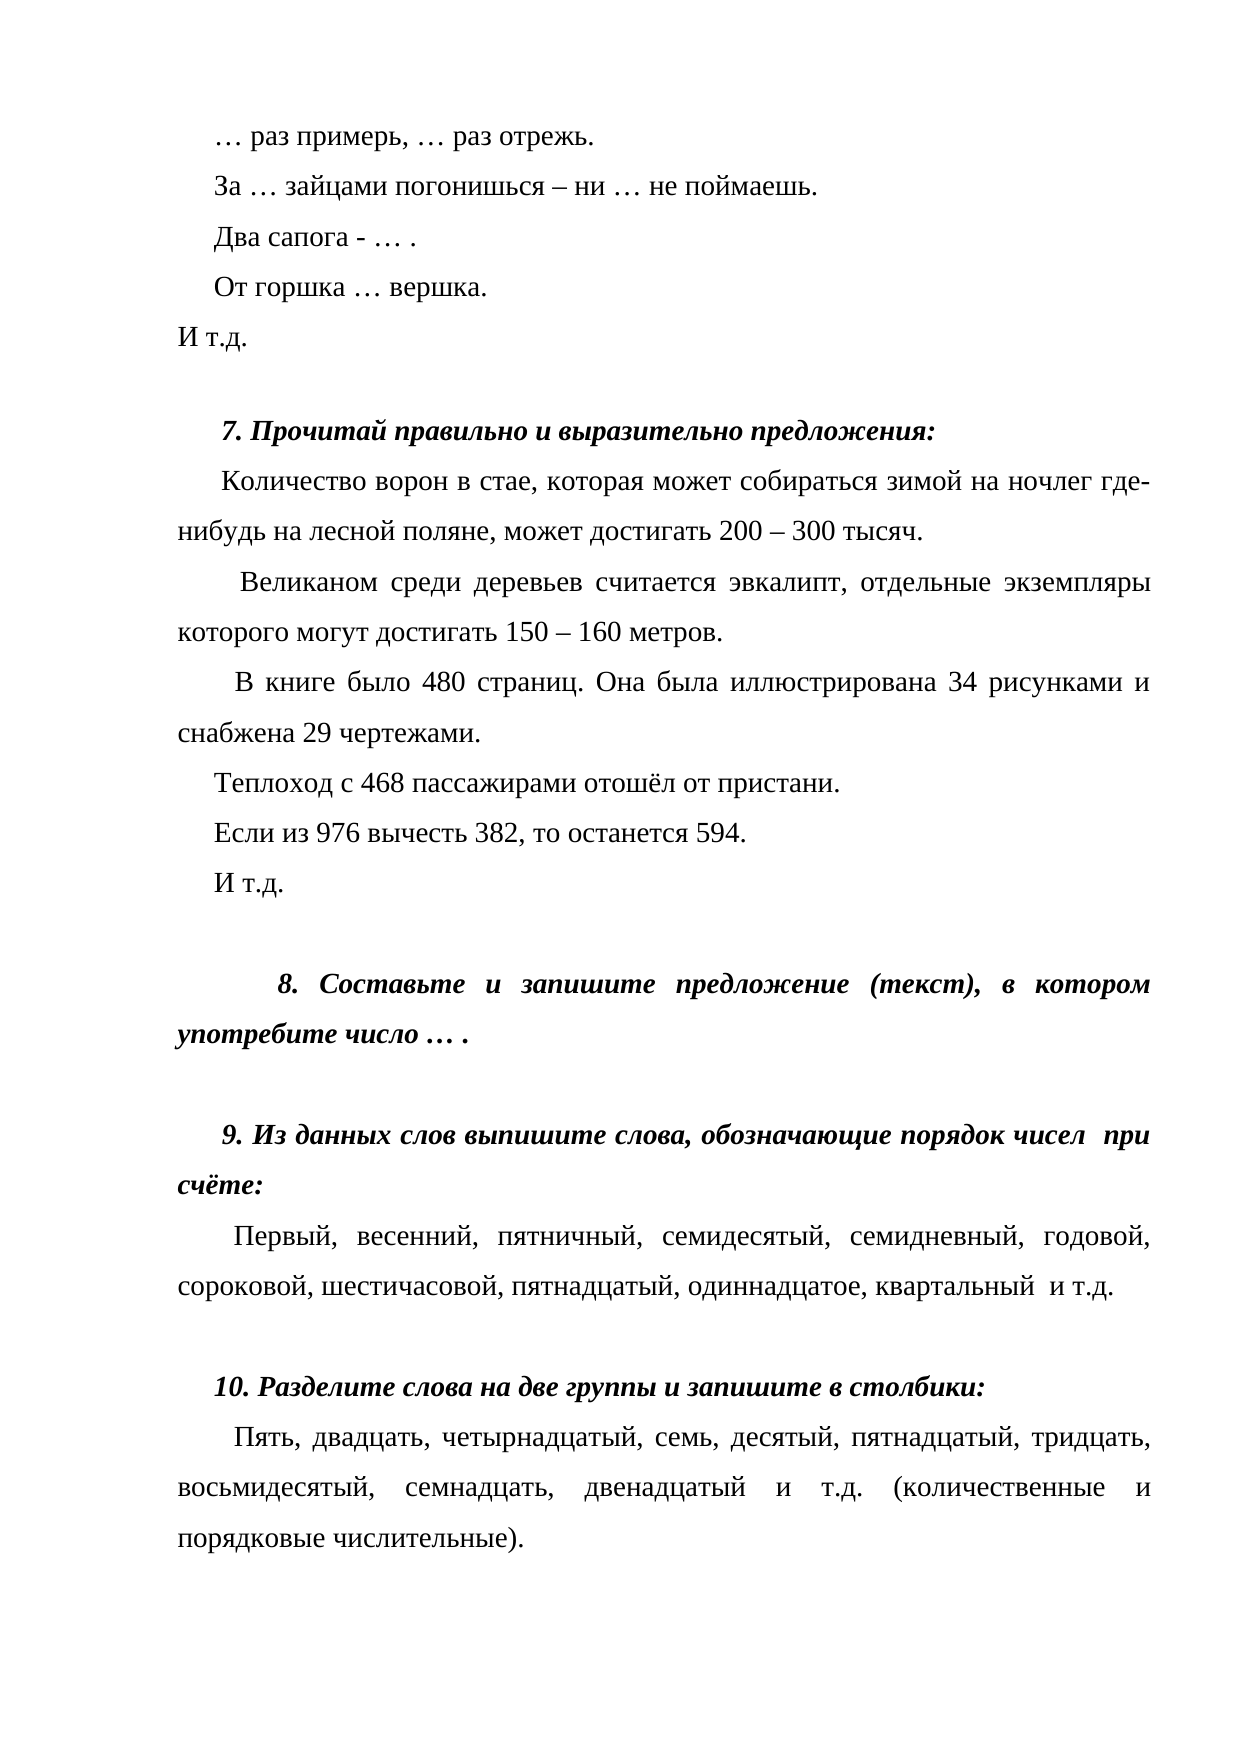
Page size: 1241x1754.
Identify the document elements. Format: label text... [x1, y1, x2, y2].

text 10. Разделите слова на две группы и запишите в столбики: [177, 1369, 1152, 1402]
text 8. Составьте и запишите предложение (текст), в котором употребите число … . [177, 966, 1152, 1050]
text Пять, двадцать, четырнадцатый, семь, десятый, пятнадцатый, тридцать, восьмидесятый, семнадцать, двенадцатый и т.д. (количественные и порядковые числительные). [177, 1419, 1152, 1553]
text 7. Прочитай правильно и выразительно предложения: [177, 413, 1152, 446]
text Количество ворон в стае, которая может собираться зимой на ночлег где-нибудь на лесной поляне, может достигать 200 – 300 тысяч. [177, 463, 1152, 547]
text Два сапога - … . [177, 219, 1152, 252]
text Теплоход с 468 пассажирами отошёл от пристани. [177, 765, 1152, 798]
text Великаном среди деревьев считается эвкалипт, отдельные экземпляры которого могут достигать 150 – . [177, 564, 1152, 648]
text 9. Из данных слов выпишите слова, обозначающие порядок чисел при счёте: [177, 1117, 1152, 1201]
text И т.д. [177, 319, 1152, 353]
text … раз примерь, … раз отрежь. [177, 118, 1152, 152]
text И т.д. [177, 866, 1152, 899]
text От горшка … вершка. [177, 269, 1152, 303]
text Первый, весенний, пятничный, семидесятый, семидневный, годовой, сороковой, шестичасовой, пятнадцатый, одиннадцатое, квартальный и т.д. [177, 1218, 1152, 1302]
text За … зайцами погонишься – ни … не поймаешь. [177, 168, 1152, 202]
text Если из 976 вычесть 382, то останется 594. [177, 815, 1152, 849]
text В книге было 480 страниц. Она была иллюстрирована 34 рисунками и снабжена 29 чертежами. [177, 664, 1152, 748]
